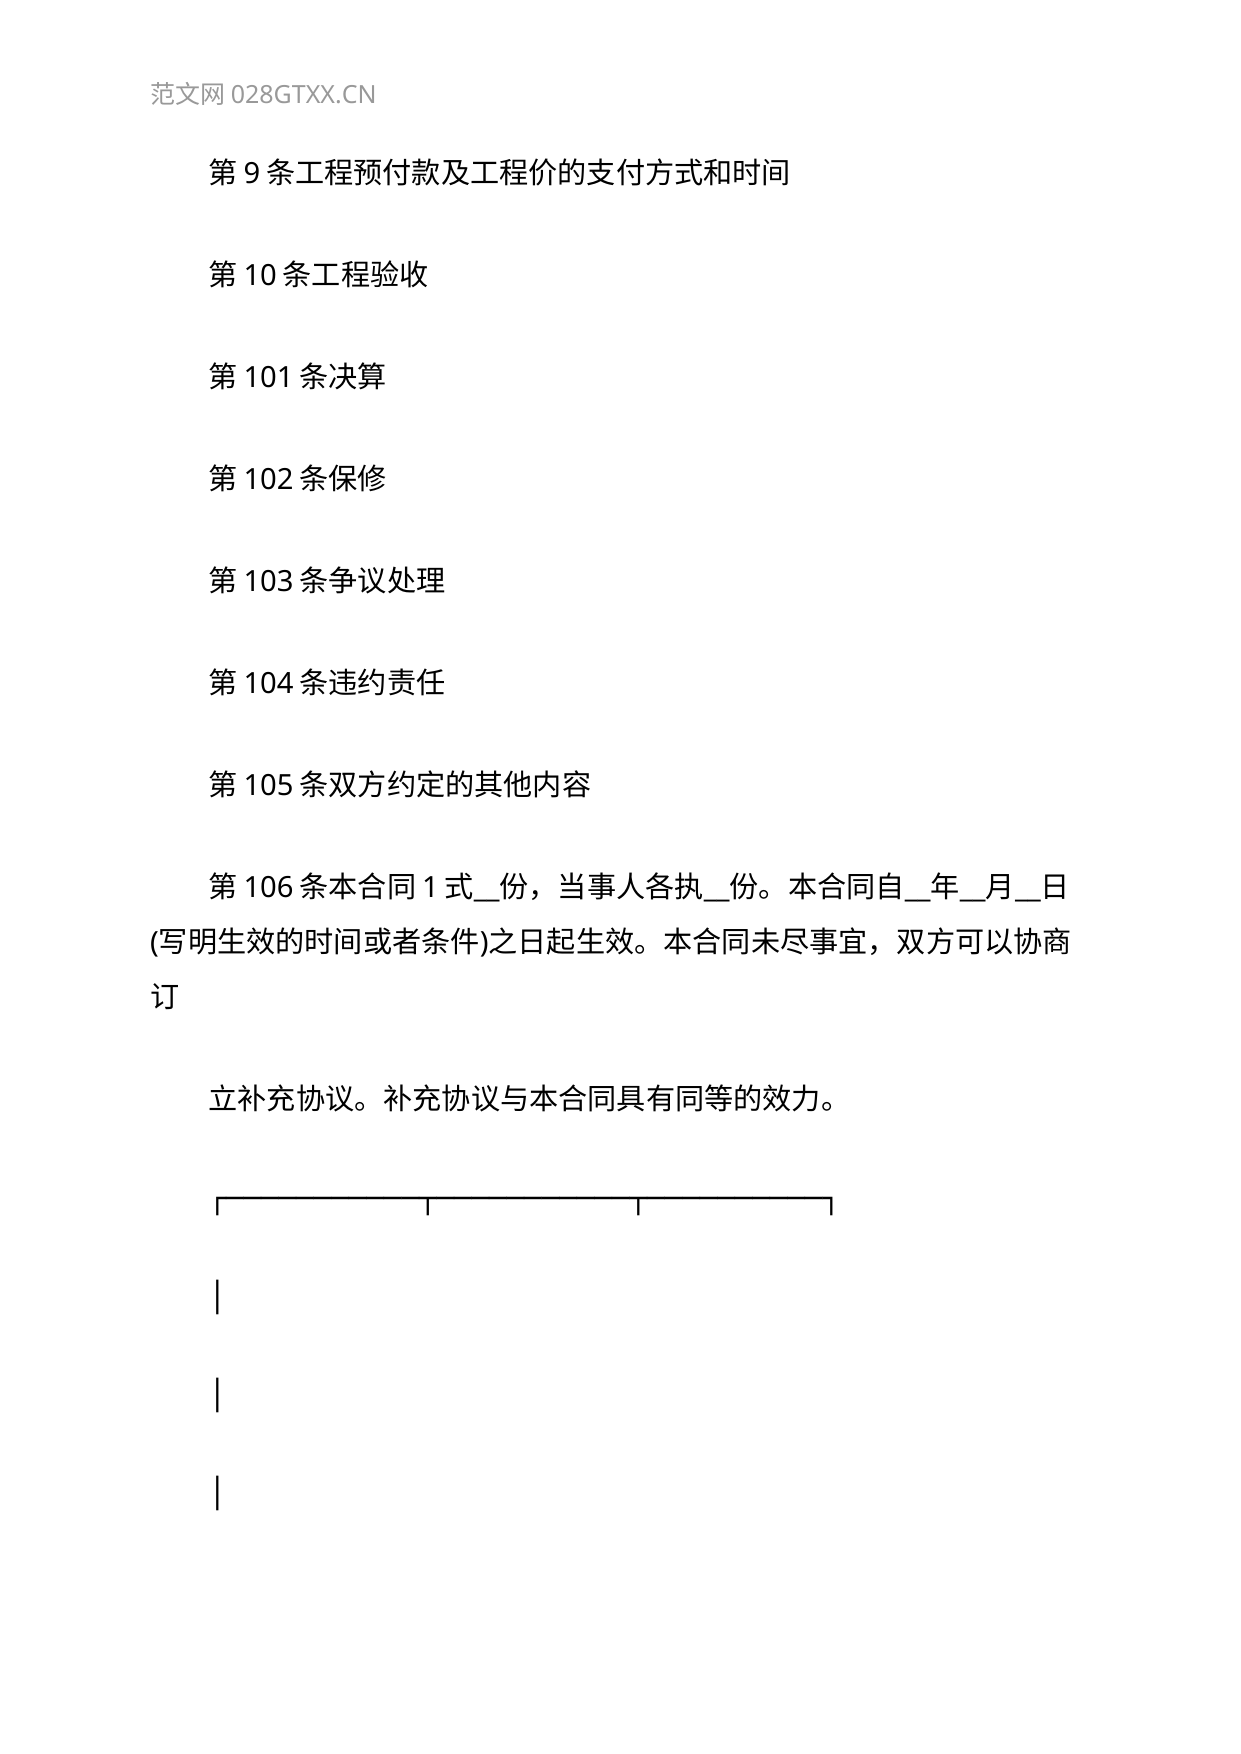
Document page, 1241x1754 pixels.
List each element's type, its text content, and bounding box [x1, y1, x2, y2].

text ┌───────────┬───────────┬──────────┐ [150, 1177, 1090, 1217]
text 第102条保修 [150, 456, 1090, 498]
text 第104条违约责任 [150, 660, 1090, 702]
text 第103条争议处理 [150, 558, 1090, 600]
text 第10条工程验收 [150, 252, 1090, 294]
text 第105条双方约定的其他内容 [150, 762, 1090, 804]
text 立补充协议。补充协议与本合同具有同等的效力。 [150, 1076, 1090, 1118]
text │ [150, 1473, 1090, 1512]
text │ [150, 1276, 1090, 1316]
text 第101条决算 [150, 354, 1090, 396]
text │ [150, 1374, 1090, 1414]
text 第106条本合同1式__份，当事人各执__份。本合同自__年__月__日(写明生效的时间或者条件)之日起生效。本合同未尽事宜，双方可以协商订 [150, 864, 1090, 1016]
text 第9条工程预付款及工程价的支付方式和时间 [150, 150, 1090, 192]
